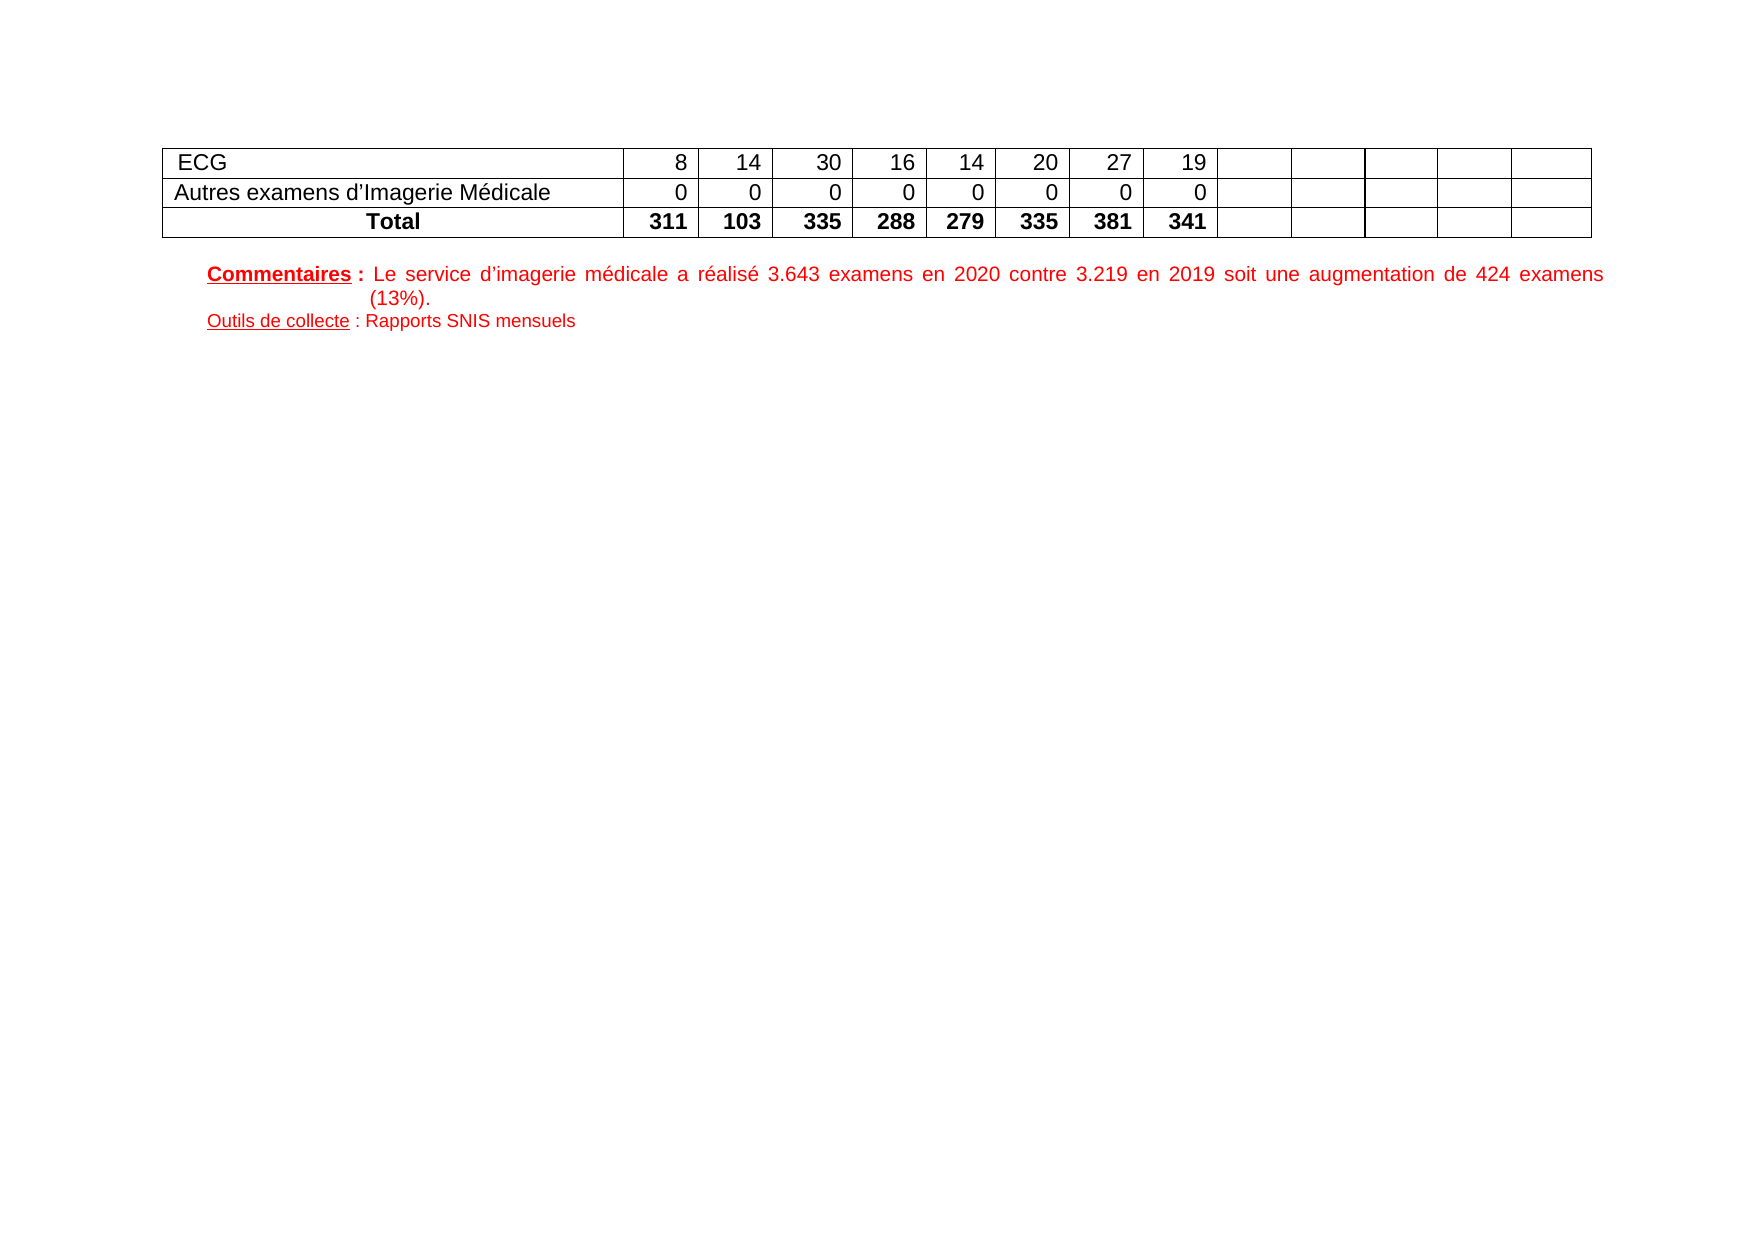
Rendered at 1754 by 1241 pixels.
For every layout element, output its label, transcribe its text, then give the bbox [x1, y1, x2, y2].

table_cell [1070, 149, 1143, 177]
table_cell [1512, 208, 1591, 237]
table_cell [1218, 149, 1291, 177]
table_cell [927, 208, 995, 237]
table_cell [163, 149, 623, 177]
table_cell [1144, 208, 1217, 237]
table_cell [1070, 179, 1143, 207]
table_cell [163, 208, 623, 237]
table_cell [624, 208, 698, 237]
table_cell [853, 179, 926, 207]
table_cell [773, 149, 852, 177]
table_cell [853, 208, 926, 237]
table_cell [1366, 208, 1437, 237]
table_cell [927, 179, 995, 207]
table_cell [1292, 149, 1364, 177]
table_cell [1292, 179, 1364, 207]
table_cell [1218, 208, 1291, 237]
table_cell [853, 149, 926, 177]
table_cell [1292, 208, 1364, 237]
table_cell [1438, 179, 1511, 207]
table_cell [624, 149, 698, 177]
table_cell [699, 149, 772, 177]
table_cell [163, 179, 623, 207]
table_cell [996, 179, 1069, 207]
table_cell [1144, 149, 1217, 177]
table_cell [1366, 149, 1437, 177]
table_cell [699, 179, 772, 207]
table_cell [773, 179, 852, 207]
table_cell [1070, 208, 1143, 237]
text Commentaires : Le service d’imagerie médicale a réalisé 3.643 examens en 2020 contre 3.219 en 2019 soit une augmentation de 424 examens (13%). [207, 262, 1606, 310]
text Outils de collecte : Rapports SNIS mensuels [148, 310, 1606, 332]
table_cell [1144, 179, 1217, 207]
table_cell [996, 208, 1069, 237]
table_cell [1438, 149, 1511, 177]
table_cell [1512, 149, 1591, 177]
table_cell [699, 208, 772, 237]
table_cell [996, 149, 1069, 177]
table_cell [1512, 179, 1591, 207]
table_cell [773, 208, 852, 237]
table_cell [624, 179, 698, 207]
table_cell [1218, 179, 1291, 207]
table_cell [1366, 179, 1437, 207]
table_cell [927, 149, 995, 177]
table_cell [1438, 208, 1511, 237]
